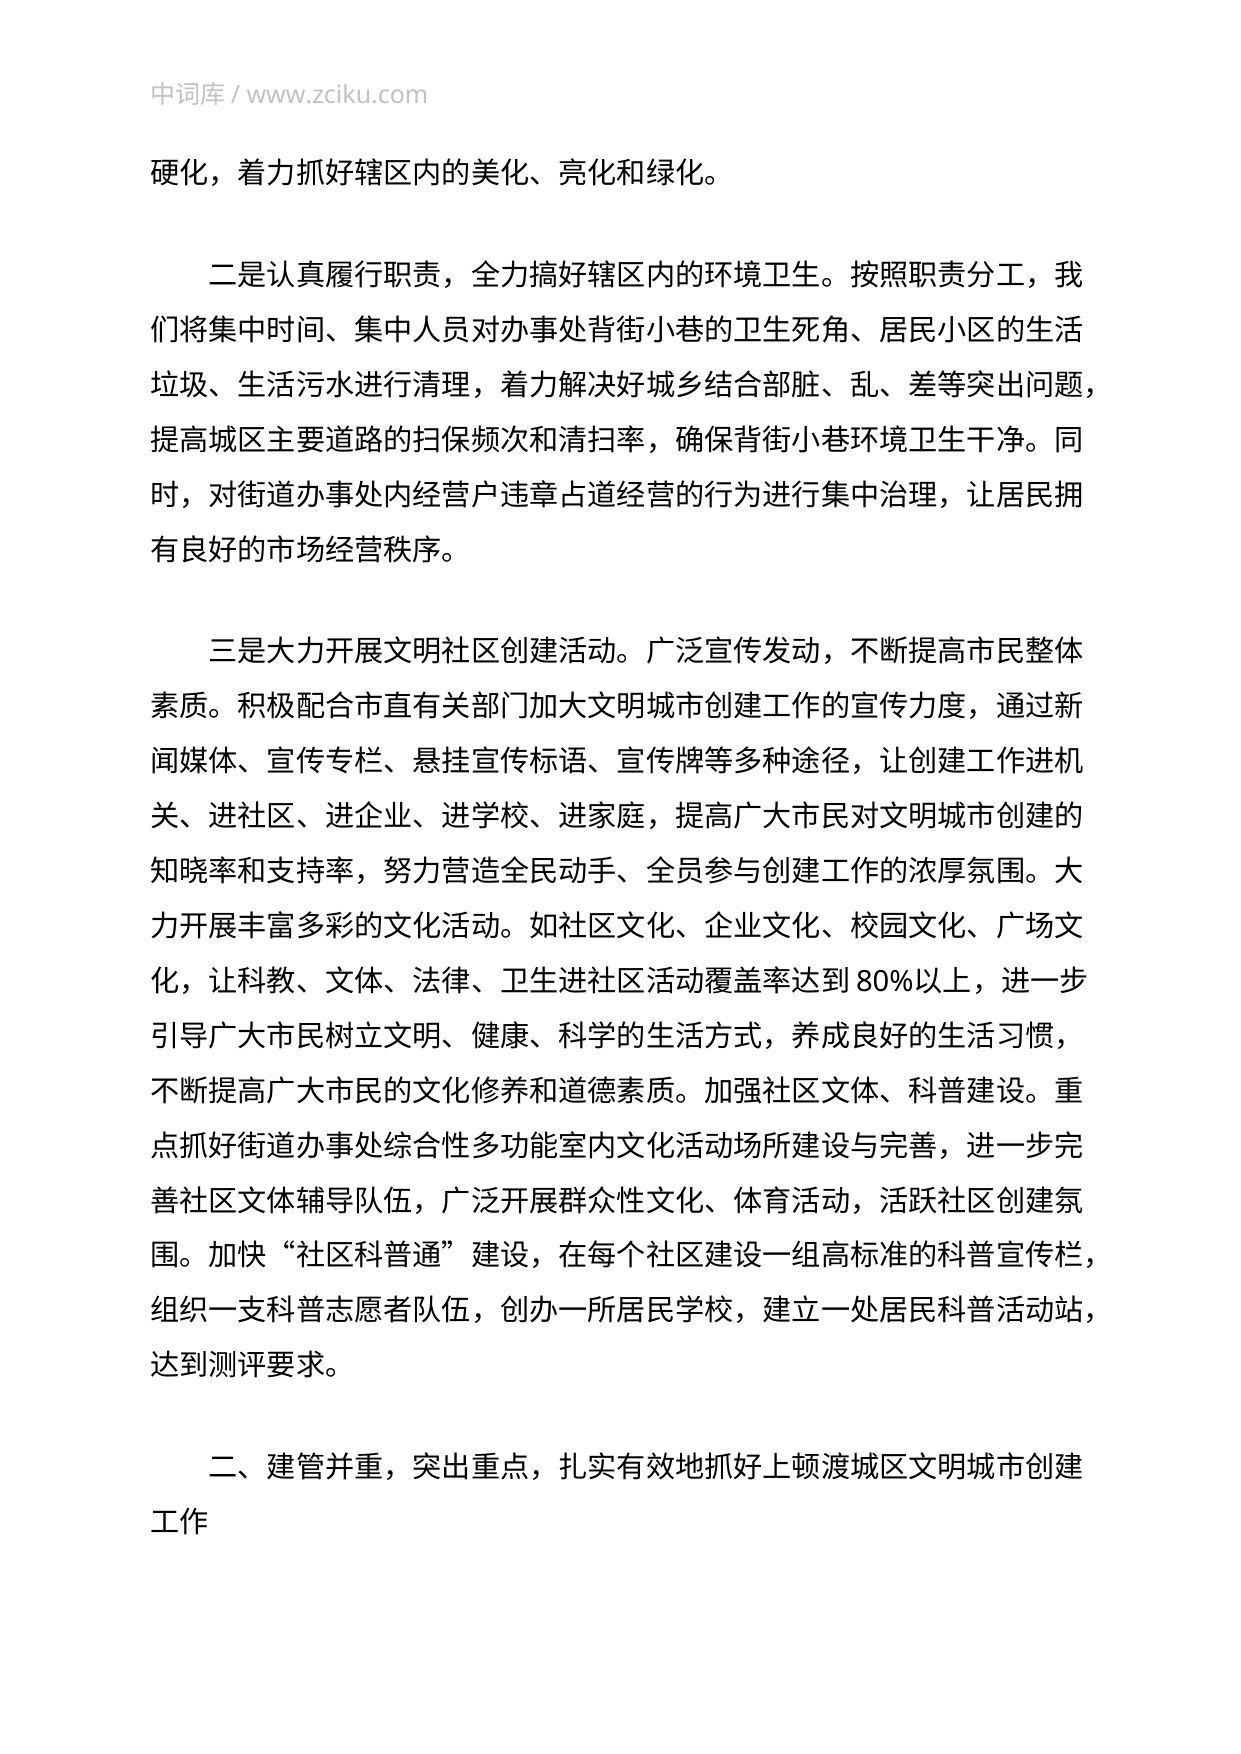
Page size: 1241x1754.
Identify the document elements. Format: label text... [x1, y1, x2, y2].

text 二、建管并重，突出重点，扎实有效地抓好上顿渡城区文明城市创建工作 [150, 1443, 1090, 1541]
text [150, 150, 1090, 192]
text 二是认真履行职责，全力搞好辖区内的环境卫生。按照职责分工，我们将集中时间、集中人员对办事处背街小巷的卫生死角、居民小区的生活垃圾、生活污水进行清理，着力解决好城乡结合部脏、乱、差等突出问题，提高城区主要道路的扫保频次和清扫率，确保背街小巷环境卫生干净。同时，对街道办事处内经营户违章占道经营的行为进行集中治理，让居民拥有良好的市场经营秩序。 [150, 252, 1090, 568]
text 三是大力开展文明社区创建活动。广泛宣传发动，不断提高市民整体素质。积极配合市直有关部门加大文明城市创建工作的宣传力度，通过新闻媒体、宣传专栏、悬挂宣传标语、宣传牌等多种途径，让创建工作进机关、进社区、进企业、进学校、进家庭，提高广大市民对文明城市创建的知晓率和支持率，努力营造全民动手、全员参与创建工作的浓厚氛围。大力开展丰富多彩的文化活动。如社区文化、企业文化、校园文化、广场文化，让科教、文体、法律、卫生进社区活动覆盖率达到80%以上，进一步引导广大市民树立文明、健康、科学的生活方式，养成良好的生活习惯，不断提高广大市民的文化修养和道德素质。加强社区文体、科普建设。重点抓好街道办事处综合性多功能室内文化活动场所建设与完善，进一步完善社区文体辅导队伍，广泛开展群众性文化、体育活动，活跃社区创建氛围。加快“社区科普通”建设，在每个社区建设一组高标准的科普宣传栏，组织一支科普志愿者队伍，创办一所居民学校，建立一处居民科普活动站，达到测评要求。 [150, 628, 1090, 1384]
